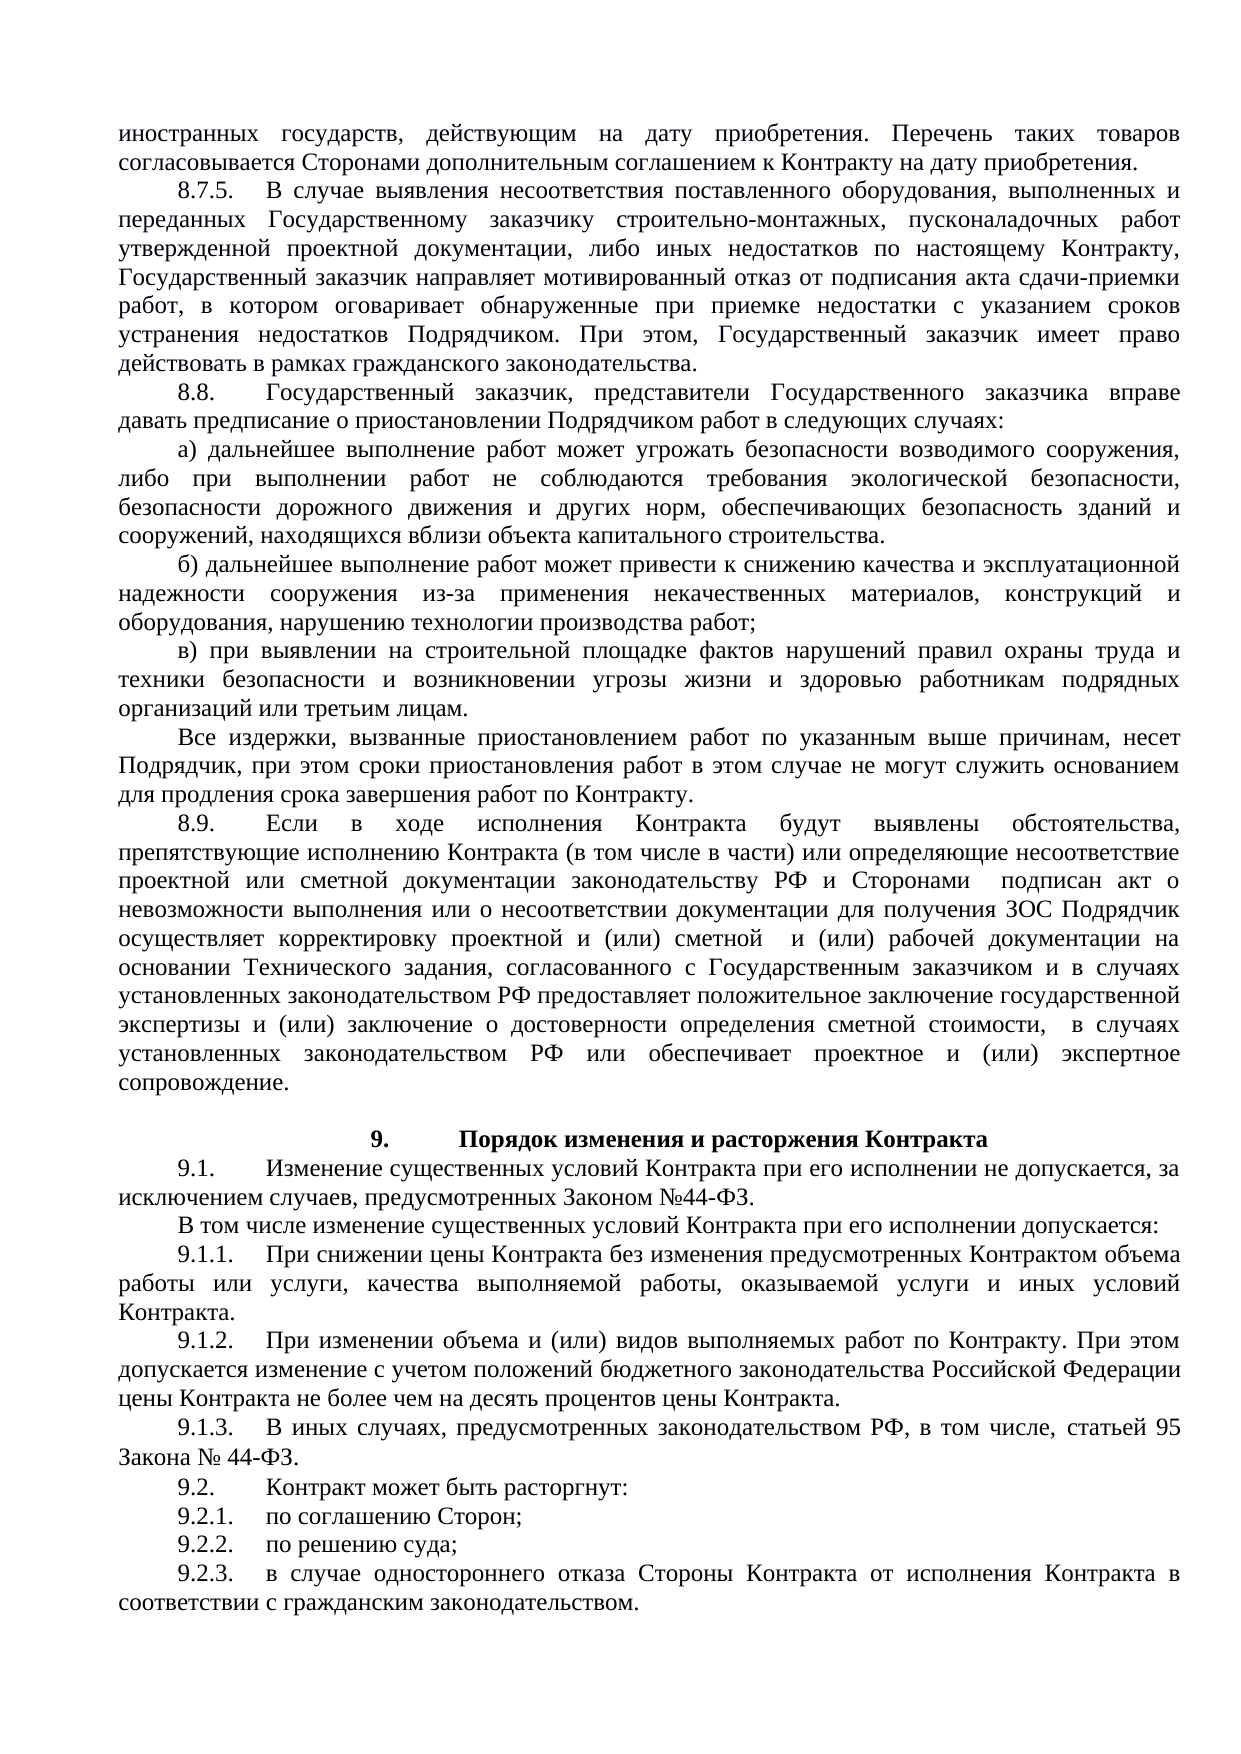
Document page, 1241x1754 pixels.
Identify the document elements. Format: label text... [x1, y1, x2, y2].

list Контракт может быть расторгнут: [118, 1472, 1181, 1501]
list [118, 118, 1181, 176]
text а) дальнейшее выполнение работ может угрожать безопасности возводимого сооружения, либо при выполнении работ не соблюдаются требования экологической безопасности, безопасности дорожного движения и других норм, обеспечивающих безопасность зданий и сооружений, находящихся вблизи объекта капитального строительства. [118, 434, 1181, 549]
list В иных случаях, предусмотренных законодательством РФ, в том числе, статьей 95 Закона № 44-ФЗ. [118, 1412, 1181, 1471]
text б) дальнейшее выполнение работ может привести к снижению качества и эксплуатационной надежности сооружения из-за применения некачественных материалов, конструкций и оборудования, нарушению технологии производства работ; [118, 549, 1181, 636]
text Все издержки, вызванные приостановлением работ по указанным выше причинам, несет Подрядчик, при этом сроки приостановления работ в этом случае не могут служить основанием для продления срока завершения работ по Контракту. [118, 722, 1181, 808]
list Если в ходе исполнения Контракта будут выявлены обстоятельства, препятствующие исполнению Контракта (в том числе в части) или определяющие несоответствие проектной или сметной документации законодательству РФ и Сторонами подписан акт о невозможности выполнения или о несоответствии документации для получения ЗОС Подрядчик осуществляет корректировку проектной и (или) сметной и (или) рабочей документации на основании Технического задания, согласованного с Государственным заказчиком и в случаях установленных законодательством РФ предоставляет положительное заключение государственной экспертизы и (или) заключение о достоверности определения сметной стоимости, в случаях установленных законодательством РФ или обеспечивает проектное и (или) экспертное сопровождение. [118, 808, 1181, 1096]
list Порядок изменения и расторжения Контракта [118, 1124, 1181, 1153]
list в случае одностороннего отказа Стороны Контракта от исполнения Контракта в соответствии с гражданским законодательством. [118, 1558, 1181, 1616]
list по соглашению Сторон; [118, 1501, 1181, 1529]
list При изменении объема и (или) видов выполняемых работ по Контракту. При этом допускается изменение с учетом положений бюджетного законодательства Российской Федерации цены Контракта не более чем на десять процентов цены Контракта. [118, 1326, 1181, 1412]
list В том числе изменение существенных условий Контракта при его исполнении допускается: [118, 1211, 1181, 1239]
list по решению суда; [118, 1529, 1181, 1558]
list Изменение существенных условий Контракта при его исполнении не допускается, за исключением случаев, предусмотренных Законом №44-ФЗ. [118, 1153, 1181, 1211]
text в) при выявлении на строительной площадке фактов нарушений правил охраны труда и техники безопасности и возникновении угрозы жизни и здоровью работникам подрядных организаций или третьим лицам. [118, 636, 1181, 722]
list При снижении цены Контракта без изменения предусмотренных Контрактом объема работы или услуги, качества выполняемой работы, оказываемой услуги и иных условий Контракта. [118, 1239, 1181, 1326]
list В случае выявления несоответствия поставленного оборудования, выполненных и переданных Государственному заказчику строительно-монтажных, пусконаладочных работ утвержденной проектной документации, либо иных недостатков по настоящему Контракту, Государственный заказчик направляет мотивированный отказ от подписания акта сдачи-приемки работ, в котором оговаривает обнаруженные при приемке недостатки с указанием сроков устранения недостатков Подрядчиком. При этом, Государственный заказчик имеет право действовать в рамках гражданского законодательства. [118, 176, 1181, 377]
list Государственный заказчик, представители Государственного заказчика вправе давать предписание о приостановлении Подрядчиком работ в следующих случаях: [118, 377, 1181, 434]
